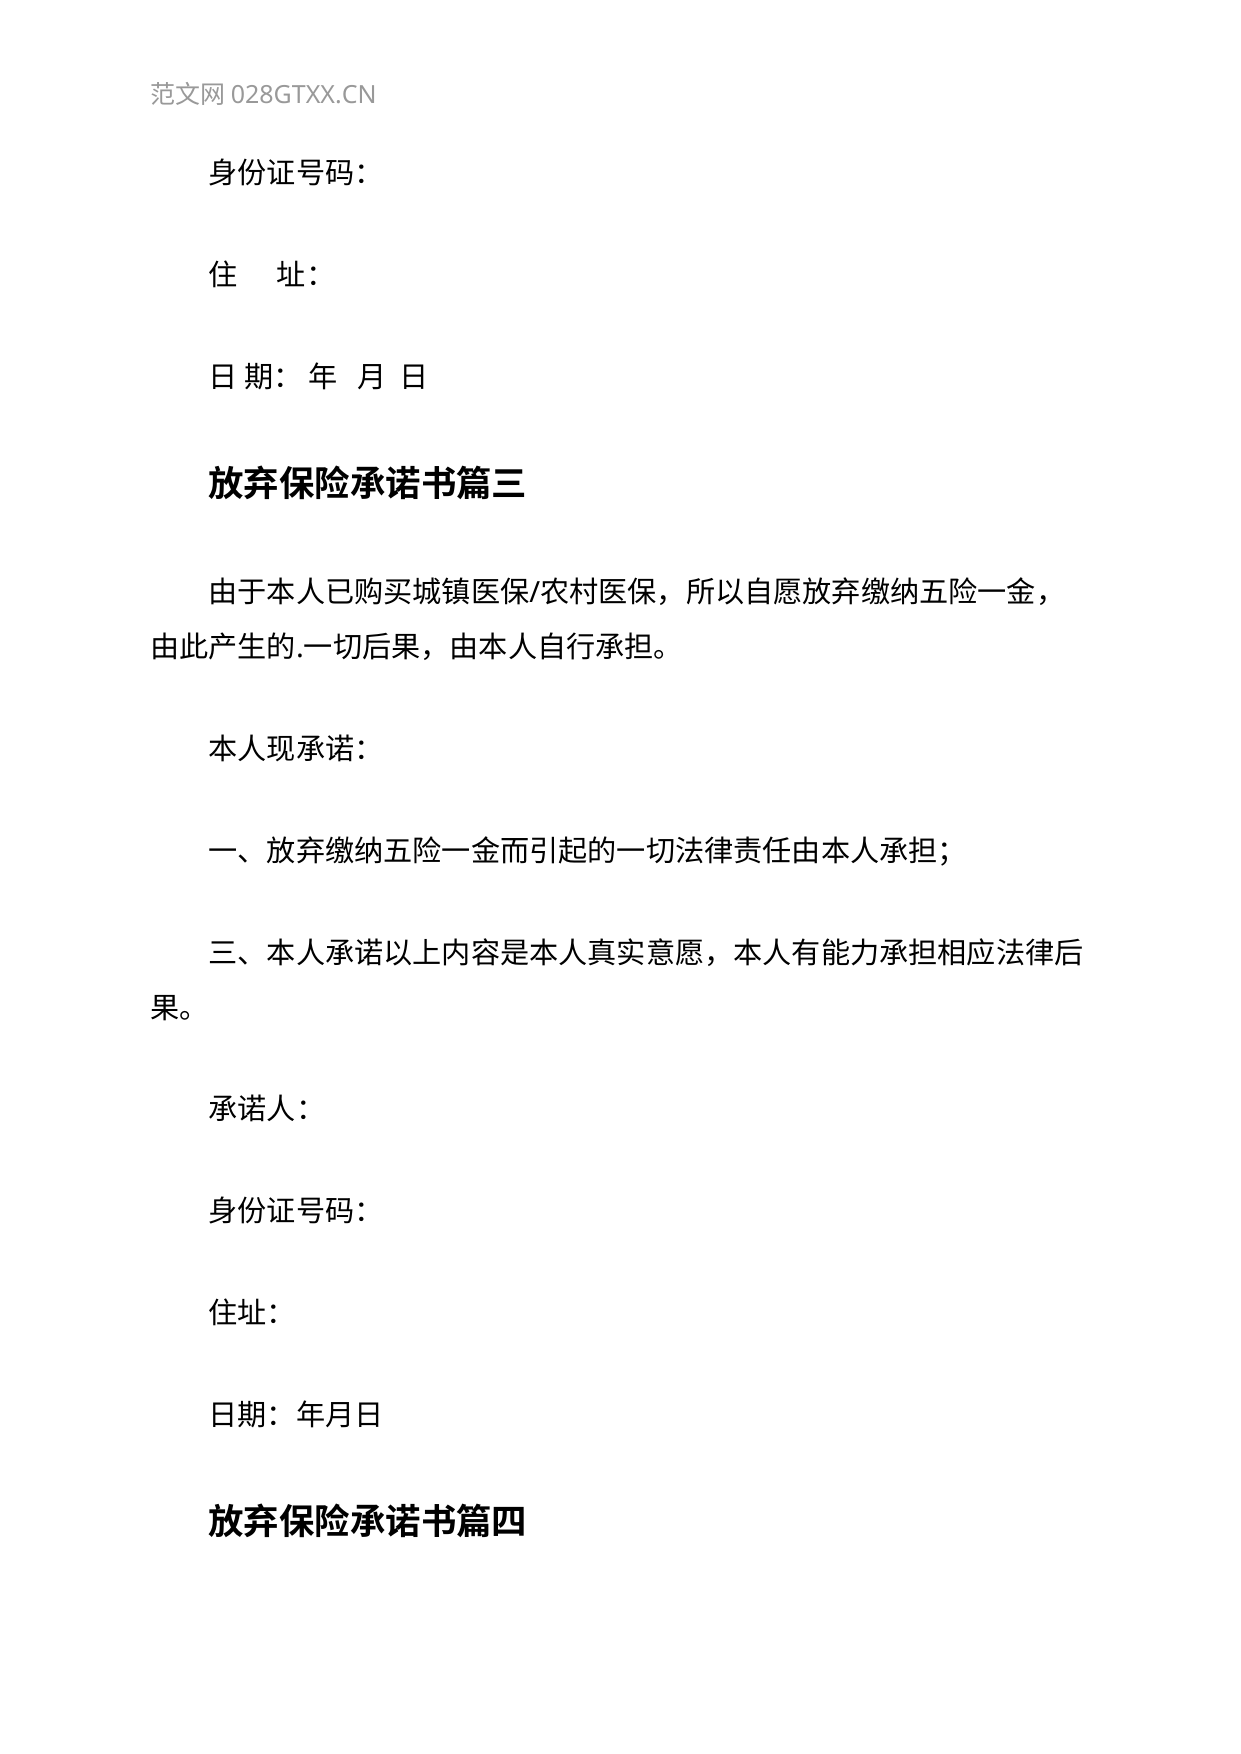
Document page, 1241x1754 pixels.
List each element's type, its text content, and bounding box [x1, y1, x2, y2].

text 三、本人承诺以上内容是本人真实意愿，本人有能力承担相应法律后果。 [150, 929, 1090, 1026]
text 承诺人： [150, 1086, 1090, 1128]
text 由于本人已购买城镇医保/农村医保，所以自愿放弃缴纳五险一金，由此产生的.一切后果，由本人自行承担。 [150, 569, 1090, 666]
text 住 址： [150, 252, 1090, 294]
text 一、放弃缴纳五险一金而引起的一切法律责任由本人承担； [150, 827, 1090, 870]
text 身份证号码： [150, 1188, 1090, 1230]
text 日 期： 年 月 日 [150, 353, 1090, 396]
text 住址： [150, 1289, 1090, 1332]
text 身份证号码： [150, 150, 1090, 192]
text 本人现承诺： [150, 726, 1090, 768]
text 放弃保险承诺书篇四 [150, 1493, 1090, 1544]
text 放弃保险承诺书篇三 [150, 455, 1090, 507]
text 日期：年月日 [150, 1391, 1090, 1433]
